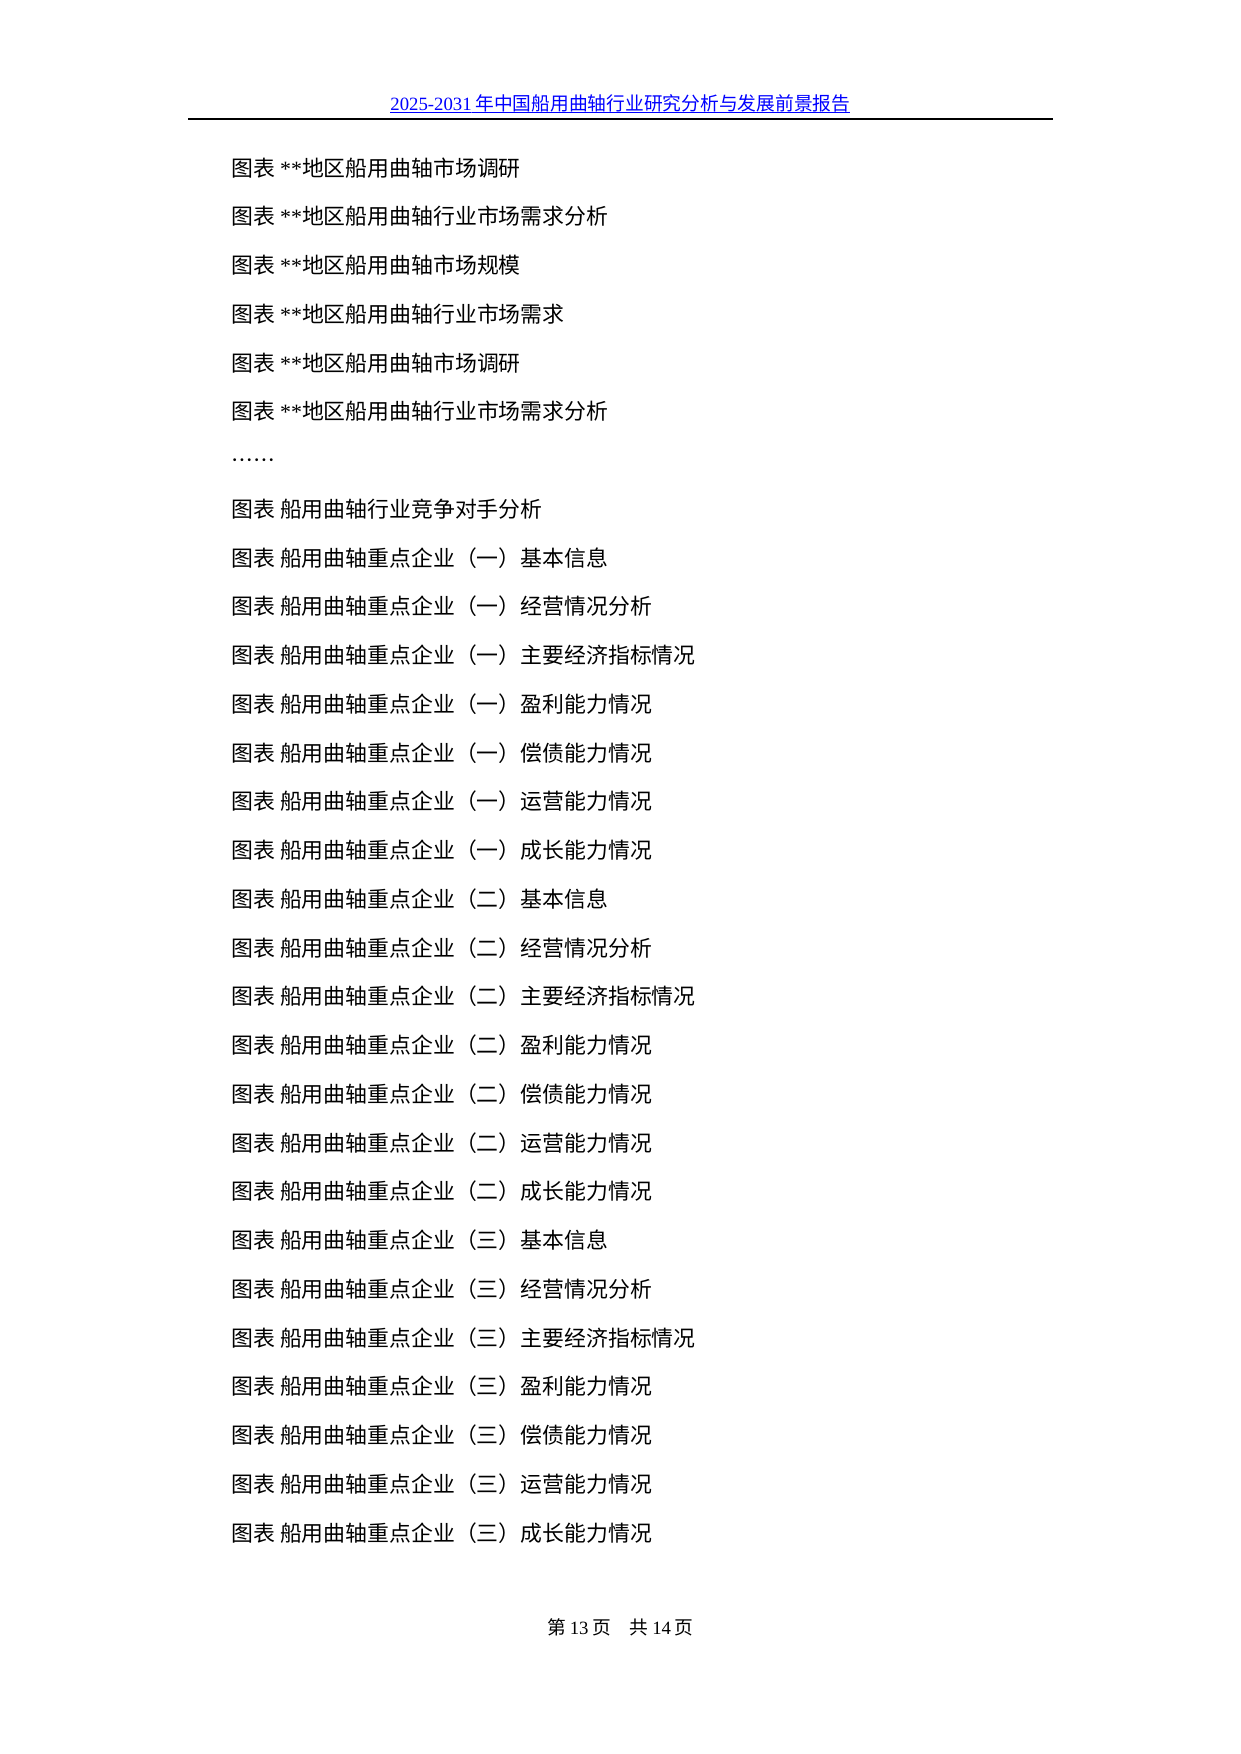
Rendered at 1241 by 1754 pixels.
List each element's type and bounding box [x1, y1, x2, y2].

text [187, 150, 1053, 1548]
